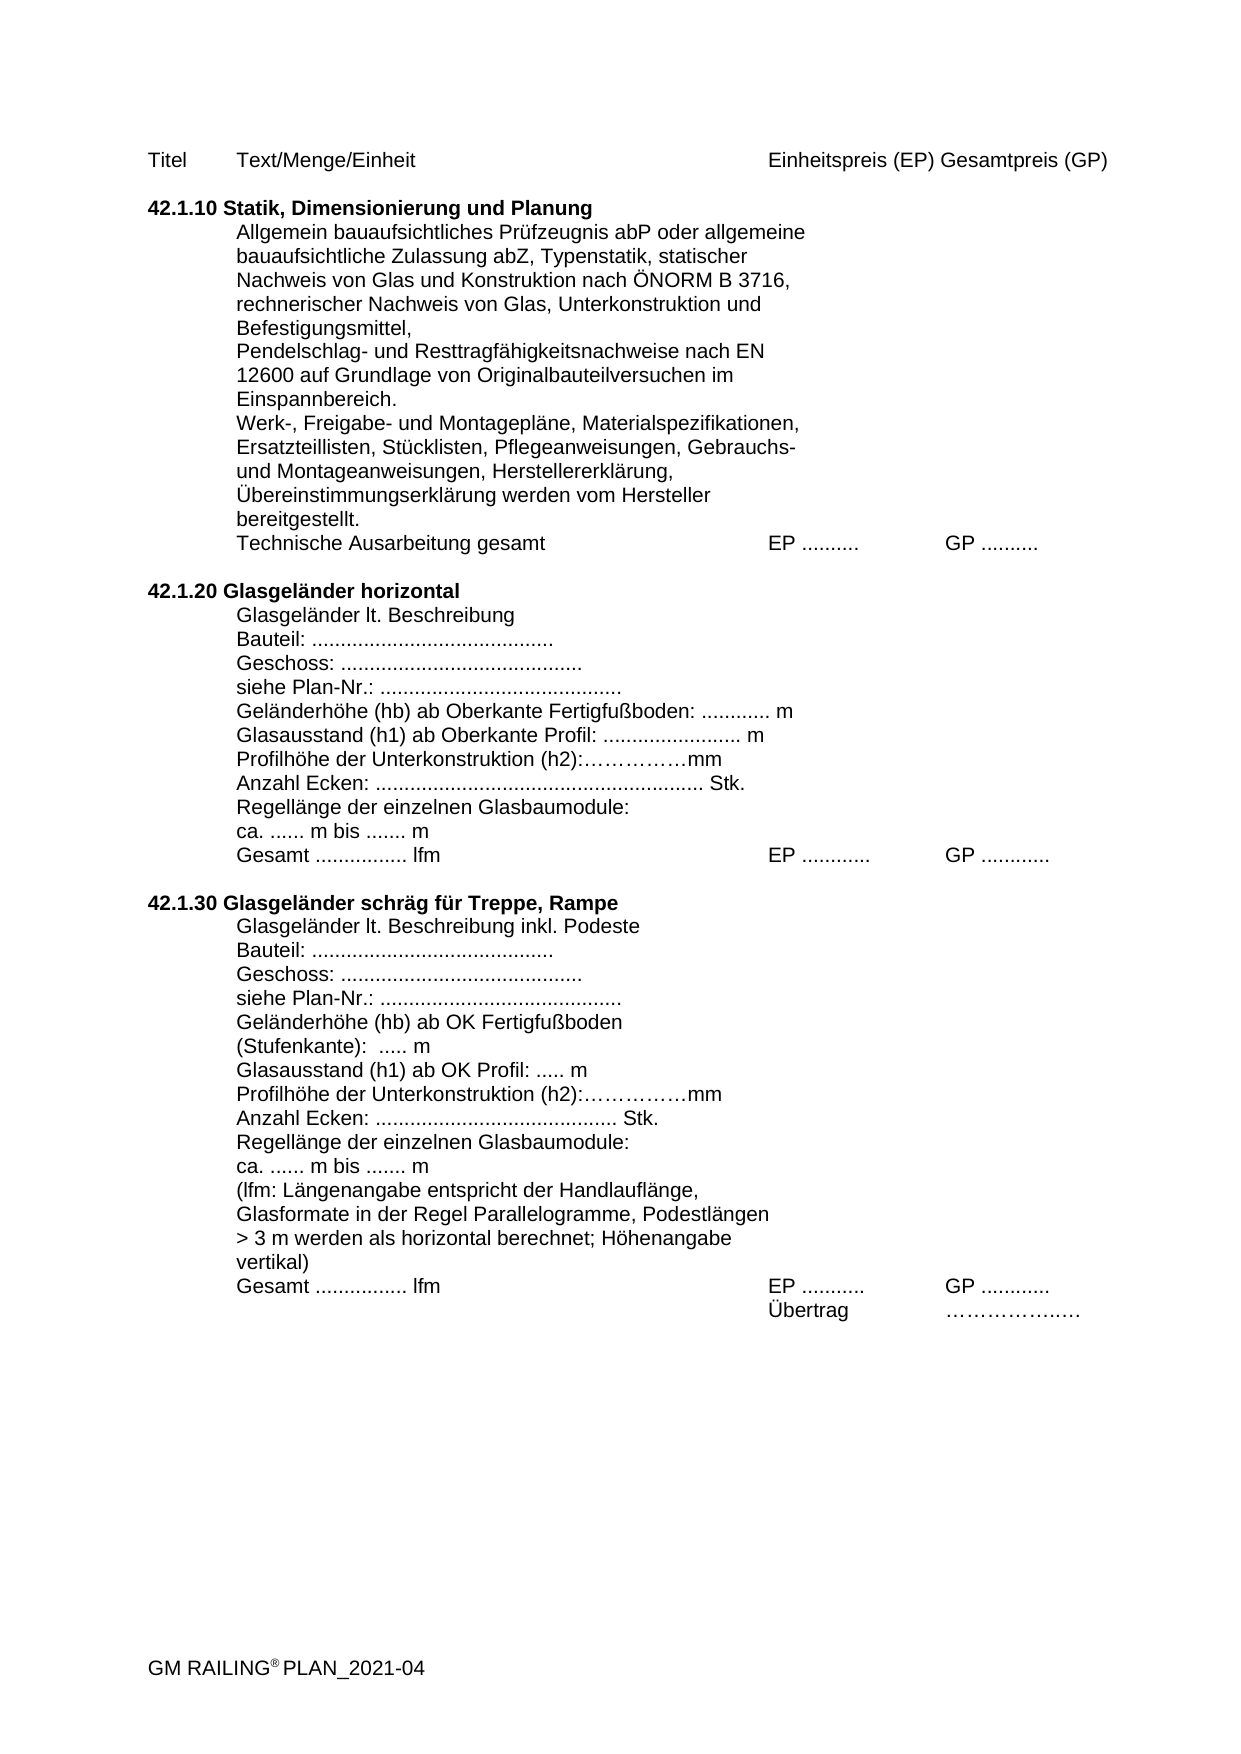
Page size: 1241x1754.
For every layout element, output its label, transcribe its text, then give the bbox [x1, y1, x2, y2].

text Gesamt ................ lfm EP ............ GP ............ [236, 842, 1152, 866]
text Werk-, Freigabe- und Montagepläne, Materialspezifikationen, Ersatzteillisten, Stücklisten, Pflegeanweisungen, Gebrauchs- und Montageanweisungen, Herstellererklärung, Übereinstimmungserklärung werden vom Hersteller bereitgestellt. [236, 411, 812, 531]
text Geländerhöhe (hb) ab Oberkante Fertigfußboden: ............ m [236, 699, 812, 723]
text Allgemein bauaufsichtliches Prüfzeugnis abP oder allgemeine bauaufsichtliche Zulassung abZ, Typenstatik, statischer Nachweis von Glas und Konstruktion nach ÖNORM B 3716, rechnerischer Nachweis von Glas, Unterkonstruktion und Befestigungsmittel, [236, 219, 812, 339]
text Profilhöhe der Unterkonstruktion (h2):……………mm [236, 1082, 812, 1106]
text siehe Plan-Nr.: .......................................... [236, 986, 783, 1010]
text Glasausstand (h1) ab Oberkante Profil: ........................ m [236, 723, 812, 747]
text Gesamt ................ lfm EP ........... GP ............ [236, 1274, 1122, 1298]
text Regellänge der einzelnen Glasbaumodule: [236, 1130, 783, 1154]
text Anzahl Ecken: .......................................... Stk. [236, 1106, 783, 1130]
text 42.1.30 Glasgeländer schräg für Treppe, Rampe [148, 890, 783, 914]
text 42.1.20 Glasgeländer horizontal [148, 579, 768, 603]
text 42.1.10 Statik, Dimensionierung und Planung [148, 196, 768, 219]
text Technische Ausarbeitung gesamt EP .......... GP .......... [236, 531, 1152, 555]
text Regellänge der einzelnen Glasbaumodule: [236, 794, 812, 818]
text Glasausstand (h1) ab OK Profil: ..... m [236, 1058, 783, 1082]
text Übertrag ……………..… [236, 1298, 1122, 1322]
text ca. ...... m bis ....... m [236, 1154, 783, 1178]
text Pendelschlag- und Resttragfähigkeitsnachweise nach EN 12600 auf Grundlage von Originalbauteilversuchen im Einspannbereich. [236, 339, 812, 411]
text Geschoss: .......................................... [236, 651, 812, 675]
text Bauteil: .......................................... [236, 627, 812, 651]
text Geländerhöhe (hb) ab OK Fertigfußboden [236, 1010, 783, 1034]
text Glasgeländer lt. Beschreibung [236, 603, 812, 627]
text (Stufenkante): ..... m [236, 1034, 783, 1058]
text Profilhöhe der Unterkonstruktion (h2):……………mm [236, 747, 812, 771]
text Anzahl Ecken: ......................................................... Stk. [236, 771, 812, 794]
text siehe Plan-Nr.: .......................................... [236, 675, 812, 699]
text Bauteil: .......................................... [236, 938, 783, 962]
text (lfm: Längenangabe entspricht der Handlauflänge, Glasformate in der Regel Parallelogramme, Podestlängen > 3 m werden als horizontal berechnet; Höhenangabe vertikal) [236, 1178, 783, 1274]
text ca. ...... m bis ....... m [236, 818, 812, 842]
text Glasgeländer lt. Beschreibung inkl. Podeste [236, 914, 783, 938]
text Geschoss: .......................................... [236, 962, 783, 986]
text Titel Text/Menge/Einheit Einheitspreis (EP) Gesamtpreis (GP) [148, 148, 1152, 172]
